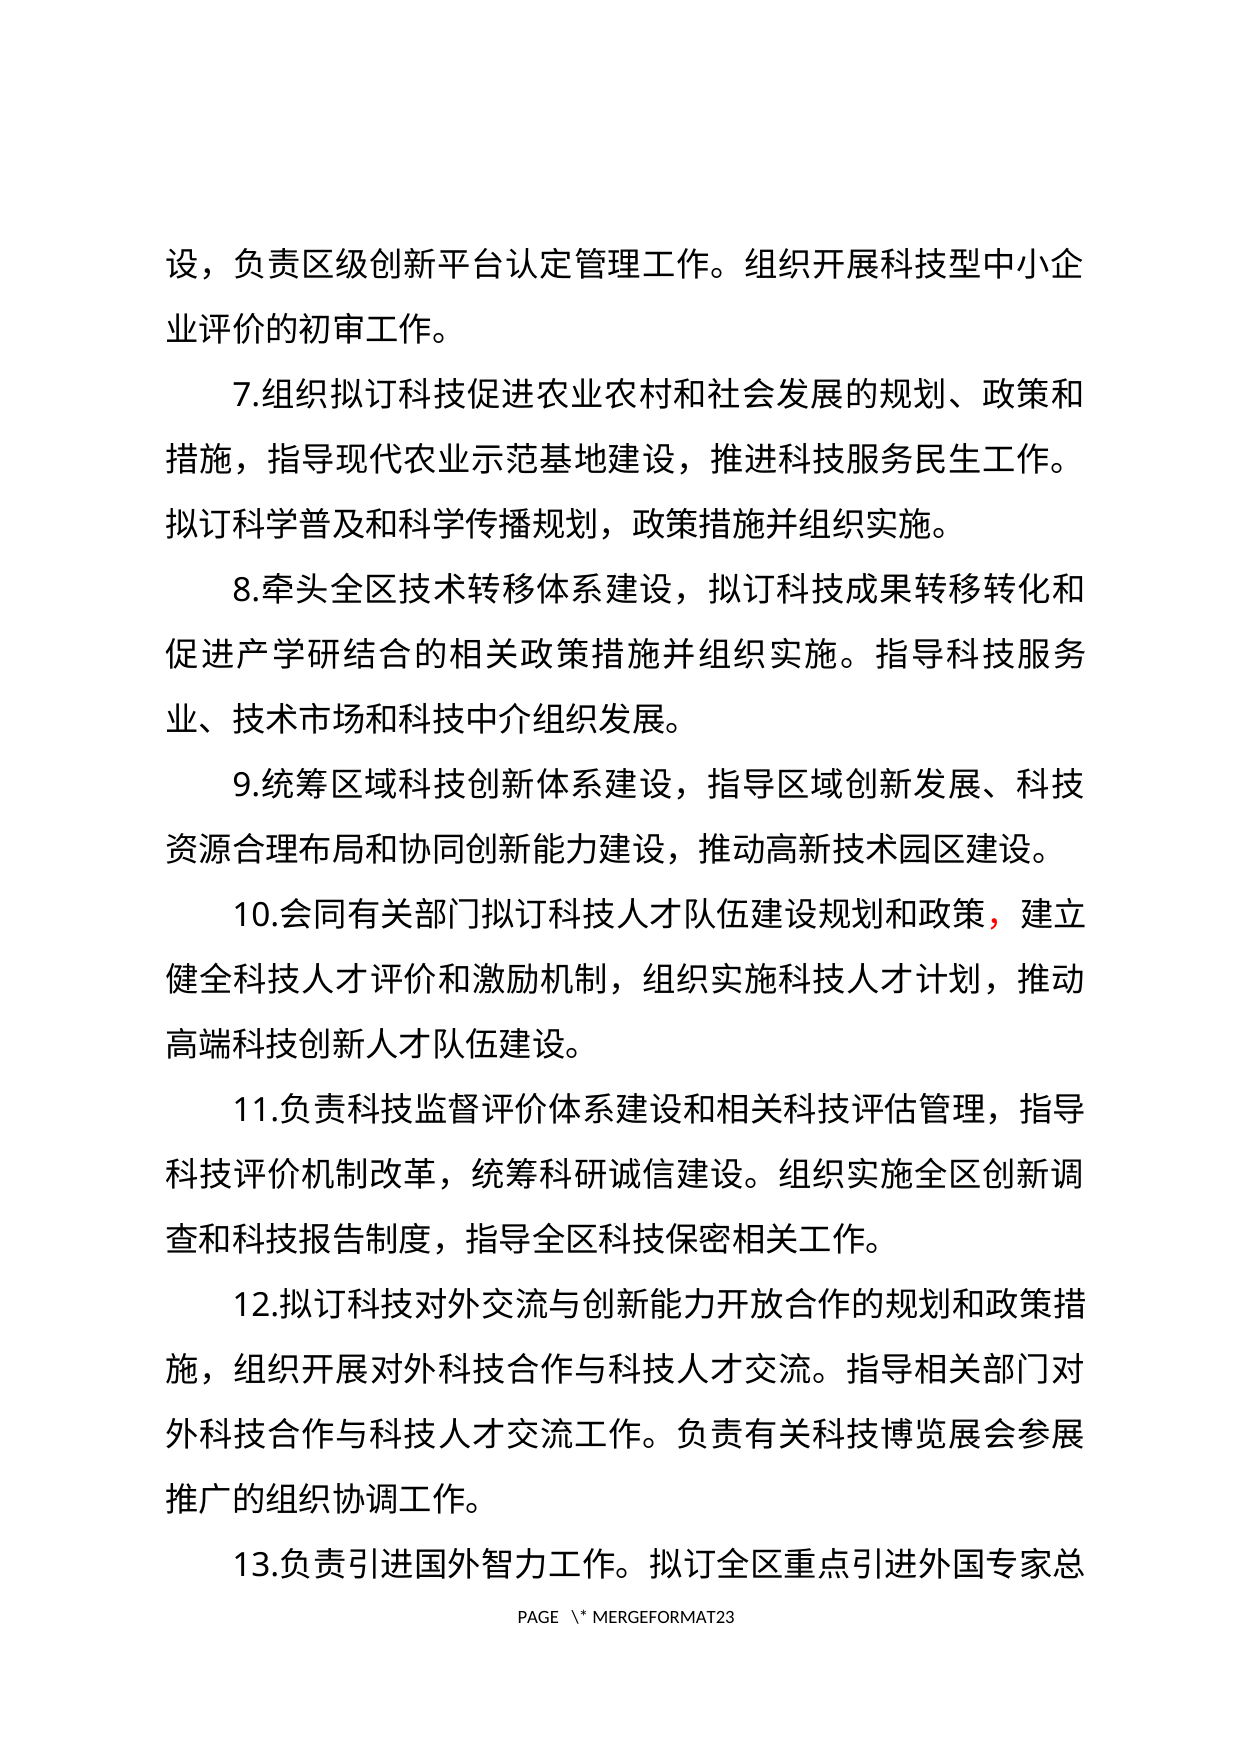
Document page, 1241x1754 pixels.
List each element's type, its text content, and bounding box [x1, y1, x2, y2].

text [165, 229, 1087, 359]
text 10.会同有关部门拟订科技人才队伍建设规划和政策，建立健全科技人才评价和激励机制，组织实施科技人才计划，推动高端科技创新人才队伍建设。 [165, 879, 1087, 1074]
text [165, 1529, 1087, 1594]
text 8.牵头全区技术转移体系建设，拟订科技成果转移转化和促进产学研结合的相关政策措施并组织实施。指导科技服务业、技术市场和科技中介组织发展。 [165, 554, 1087, 749]
text 11.负责科技监督评价体系建设和相关科技评估管理，指导科技评价机制改革，统筹科研诚信建设。组织实施全区创新调查和科技报告制度，指导全区科技保密相关工作。 [165, 1074, 1087, 1269]
text 7.组织拟订科技促进农业农村和社会发展的规划、政策和措施，指导现代农业示范基地建设，推进科技服务民生工作。拟订科学普及和科学传播规划，政策措施并组织实施。 [165, 359, 1087, 554]
text 12.拟订科技对外交流与创新能力开放合作的规划和政策措施，组织开展对外科技合作与科技人才交流。指导相关部门对外科技合作与科技人才交流工作。负责有关科技博览展会参展推广的组织协调工作。 [165, 1269, 1087, 1529]
text 9.统筹区域科技创新体系建设，指导区域创新发展、科技资源合理布局和协同创新能力建设，推动高新技术园区建设。 [165, 749, 1087, 879]
